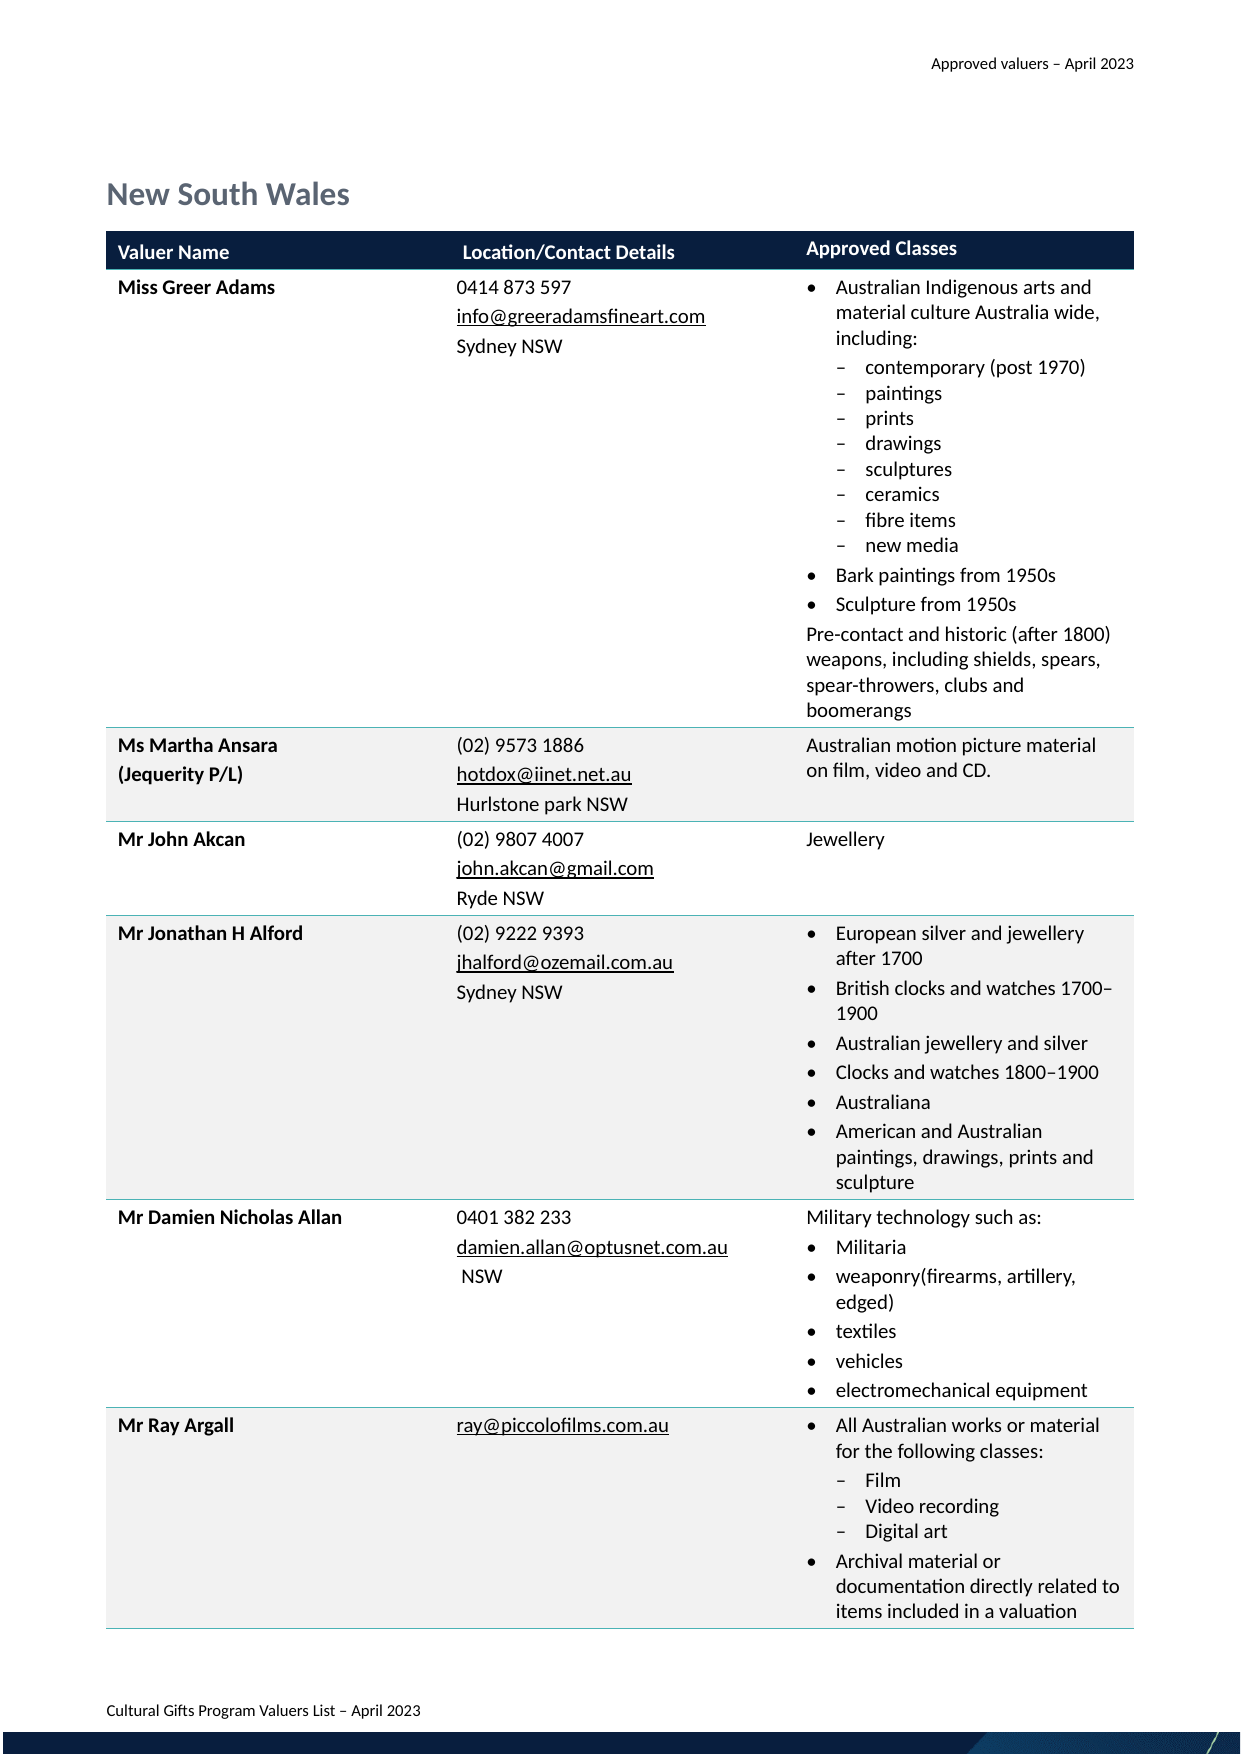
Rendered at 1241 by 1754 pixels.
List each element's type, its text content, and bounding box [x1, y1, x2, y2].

table_cell European silver and jewellery after 1700 British clocks and watches 1700–1900 Australian jewellery and silver Clocks and watches 1800–1900 Australiana American and Australian paintings, drawings, prints and sculpture [795, 916, 1134, 1199]
table_cell Military technology such as: Militaria weaponry(firearms, artillery, edged) textiles vehicles electromechanical equipment [795, 1200, 1134, 1407]
table_cell Australian Indigenous arts and material culture Australia wide, including: contemporary (post 1970) paintings prints drawings sculptures ceramics fibre items new media Bark paintings from 1950s Sculpture from 1950s Pre-contact and historic (after 1800) weapons, including shields, spears, spear-throwers, clubs and boomerangs [795, 270, 1134, 727]
table_header Valuer Name [106, 231, 445, 269]
table_cell All Australian works or material for the following classes: Film Video recording Digital art Archival material or documentation directly related to items included in a valuation [795, 1408, 1134, 1628]
table_cell Mr Ray Argall [106, 1408, 445, 1628]
table_cell Jewellery [795, 822, 1134, 915]
table_cell ray@piccolofilms.com.au [445, 1408, 795, 1628]
table_cell (02) 9807 4007 john.akcan@gmail.com Ryde NSW [445, 822, 795, 915]
table_cell (02) 9573 1886 hotdox@iinet.net.au Hurlstone park NSW [445, 728, 795, 821]
table_cell (02) 9222 9393 jhalford@ozemail.com.au Sydney NSW [445, 916, 795, 1199]
table_header Approved Classes [795, 231, 1134, 269]
table_cell Mr John Akcan [106, 822, 445, 915]
subtitle New South Wales [106, 173, 1134, 214]
table_cell Mr Jonathan H Alford [106, 916, 445, 1199]
table_cell Miss Greer Adams [106, 270, 445, 727]
picture [3, 1732, 1241, 1754]
table_cell Australian motion picture material on film, video and CD. [795, 728, 1134, 821]
table_cell 0401 382 233 damien.allan@optusnet.com.au NSW [445, 1200, 795, 1407]
table_cell Mr Damien Nicholas Allan [106, 1200, 445, 1407]
table_header Location/Contact Details [445, 231, 795, 269]
table_cell 0414 873 597 info@greeradamsfineart.com Sydney NSW [445, 270, 795, 727]
table_cell Ms Martha Ansara (Jequerity P/L) [106, 728, 445, 821]
